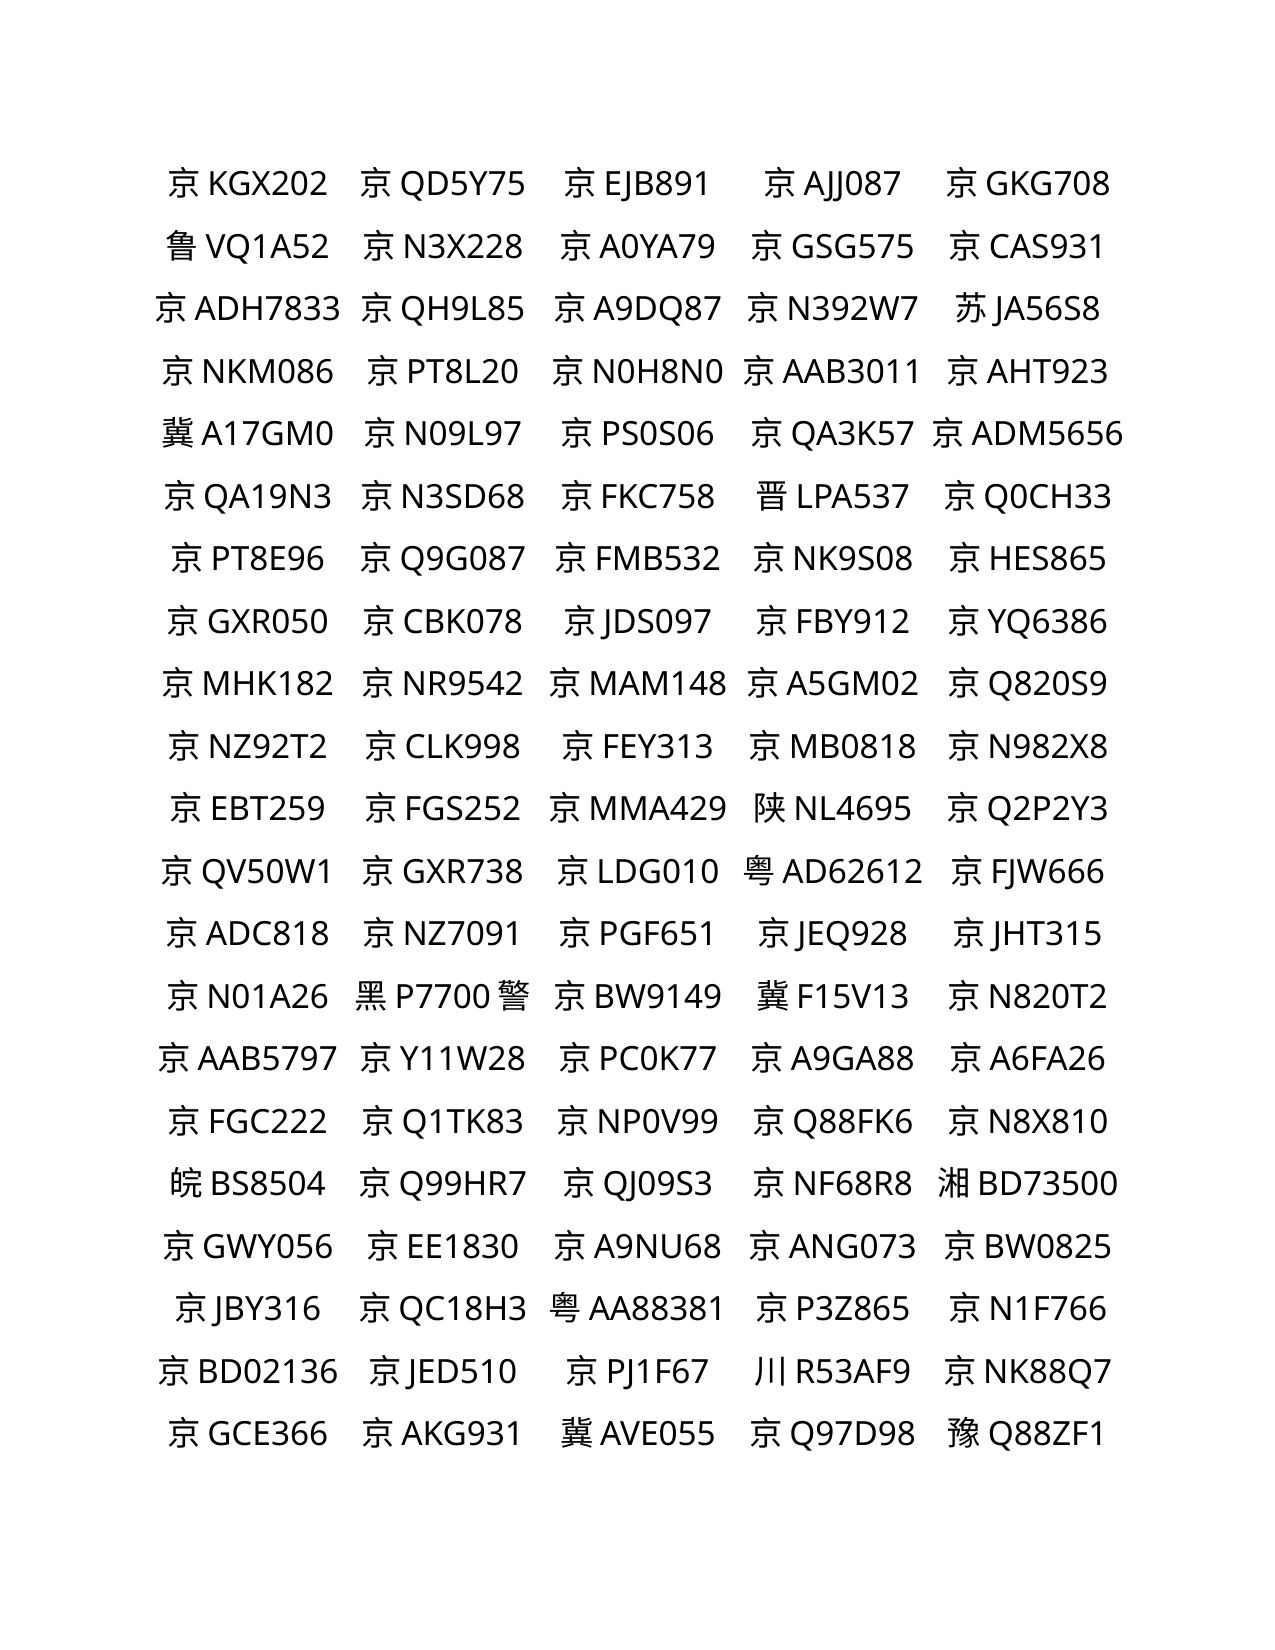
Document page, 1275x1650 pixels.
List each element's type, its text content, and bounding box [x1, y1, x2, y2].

table_cell 京ANG073 [735, 1213, 930, 1275]
table_cell 冀AVE055 [540, 1400, 735, 1462]
table_cell 京Q0CH33 [930, 463, 1125, 525]
table_cell 京BW9149 [540, 963, 735, 1025]
table_cell 京Q1TK83 [345, 1088, 540, 1150]
table_cell 京GKG708 [930, 150, 1125, 212]
table_cell 京P3Z865 [735, 1275, 930, 1337]
table_cell 京BW0825 [930, 1213, 1125, 1275]
table_cell 京FJW666 [930, 838, 1125, 900]
table_cell 京N8X810 [930, 1088, 1125, 1150]
table_cell 晋LPA537 [735, 463, 930, 525]
table_cell 京GXR050 [150, 588, 345, 650]
table_cell 京QH9L85 [345, 275, 540, 337]
table_cell 京Q820S9 [930, 650, 1125, 712]
table_cell 京PGF651 [540, 900, 735, 962]
table_cell 京QD5Y75 [345, 150, 540, 212]
table_cell 京PS0S06 [540, 400, 735, 462]
table_cell 京JHT315 [930, 900, 1125, 962]
table_cell 京QA19N3 [150, 463, 345, 525]
table_cell 京FMB532 [540, 525, 735, 587]
table_cell 京JEQ928 [735, 900, 930, 962]
table_cell 京FKC758 [540, 463, 735, 525]
table_cell 京N0H8N0 [540, 338, 735, 400]
table_cell 京PT8E96 [150, 525, 345, 587]
table_cell 苏JA56S8 [930, 275, 1125, 337]
table_cell 京GSG575 [735, 213, 930, 275]
table_cell 京CAS931 [930, 213, 1125, 275]
table_cell 京AJJ087 [735, 150, 930, 212]
table_cell 京GWY056 [150, 1213, 345, 1275]
table_cell 黑P7700警 [345, 963, 540, 1025]
table_cell 京FBY912 [735, 588, 930, 650]
table_cell 京YQ6386 [930, 588, 1125, 650]
table_cell 京N01A26 [150, 963, 345, 1025]
table_cell 京NR9542 [345, 650, 540, 712]
table_cell 京A9NU68 [540, 1213, 735, 1275]
table_cell 京Q9G087 [345, 525, 540, 587]
table_cell 京A9DQ87 [540, 275, 735, 337]
table_cell 京A0YA79 [540, 213, 735, 275]
table_cell 京Q99HR7 [345, 1150, 540, 1212]
table_cell 京NP0V99 [540, 1088, 735, 1150]
table_cell 京A5GM02 [735, 650, 930, 712]
table_cell 京N3X228 [345, 213, 540, 275]
table_cell 京NZ7091 [345, 900, 540, 962]
table_cell 京Q97D98 [735, 1400, 930, 1462]
table_cell 京A6FA26 [930, 1025, 1125, 1087]
table_cell 京KGX202 [150, 150, 345, 212]
table_cell 京ADH7833 [150, 275, 345, 337]
table_cell 京HES865 [930, 525, 1125, 587]
table_cell 京N392W7 [735, 275, 930, 337]
table_cell 京QA3K57 [735, 400, 930, 462]
table_cell 湘BD73500 [930, 1150, 1125, 1212]
table_cell 京GCE366 [150, 1400, 345, 1462]
table_cell 京ADM5656 [930, 400, 1125, 462]
table_cell 京NZ92T2 [150, 713, 345, 775]
table_cell 京MB0818 [735, 713, 930, 775]
table_cell 陕NL4695 [735, 775, 930, 837]
table_cell 京MHK182 [150, 650, 345, 712]
table_cell 京PJ1F67 [540, 1338, 735, 1400]
table_cell 京AHT923 [930, 338, 1125, 400]
table_cell 京EE1830 [345, 1213, 540, 1275]
table_cell 京AKG931 [345, 1400, 540, 1462]
table_cell 京N820T2 [930, 963, 1125, 1025]
table_cell 京QJ09S3 [540, 1150, 735, 1212]
table_cell 京PC0K77 [540, 1025, 735, 1087]
table_cell 京A9GA88 [735, 1025, 930, 1087]
table_cell 京FGS252 [345, 775, 540, 837]
table_cell 冀A17GM0 [150, 400, 345, 462]
table_cell 豫Q88ZF1 [930, 1400, 1125, 1462]
table_cell 京FEY313 [540, 713, 735, 775]
table_cell 京NF68R8 [735, 1150, 930, 1212]
table_cell 京CBK078 [345, 588, 540, 650]
table_cell 京FGC222 [150, 1088, 345, 1150]
table_cell 京PT8L20 [345, 338, 540, 400]
table_cell 京Q2P2Y3 [930, 775, 1125, 837]
table_cell 粤AD62612 [735, 838, 930, 900]
table_cell 京BD02136 [150, 1338, 345, 1400]
table_cell 鲁VQ1A52 [150, 213, 345, 275]
table_cell 京NK88Q7 [930, 1338, 1125, 1400]
table_cell 京Y11W28 [345, 1025, 540, 1087]
table_cell 京GXR738 [345, 838, 540, 900]
table_cell 京QC18H3 [345, 1275, 540, 1337]
table_cell 京JBY316 [150, 1275, 345, 1337]
table_cell 京MMA429 [540, 775, 735, 837]
table_cell 京ADC818 [150, 900, 345, 962]
table_cell 京N09L97 [345, 400, 540, 462]
table_cell 京JDS097 [540, 588, 735, 650]
table_cell 京AAB3011 [735, 338, 930, 400]
table_cell 冀F15V13 [735, 963, 930, 1025]
table_cell 京Q88FK6 [735, 1088, 930, 1150]
table_cell 京N982X8 [930, 713, 1125, 775]
table_cell 京NK9S08 [735, 525, 930, 587]
table_cell 京EBT259 [150, 775, 345, 837]
table_cell 京CLK998 [345, 713, 540, 775]
table_cell 京MAM148 [540, 650, 735, 712]
table_cell 皖BS8504 [150, 1150, 345, 1212]
table_cell 京N1F766 [930, 1275, 1125, 1337]
table_cell 京AAB5797 [150, 1025, 345, 1087]
table_cell 京N3SD68 [345, 463, 540, 525]
table_cell 粤AA88381 [540, 1275, 735, 1337]
table_cell 京EJB891 [540, 150, 735, 212]
table_cell 京NKM086 [150, 338, 345, 400]
table_cell 京QV50W1 [150, 838, 345, 900]
table_cell 京JED510 [345, 1338, 540, 1400]
table_cell 京LDG010 [540, 838, 735, 900]
table_cell 川R53AF9 [735, 1338, 930, 1400]
